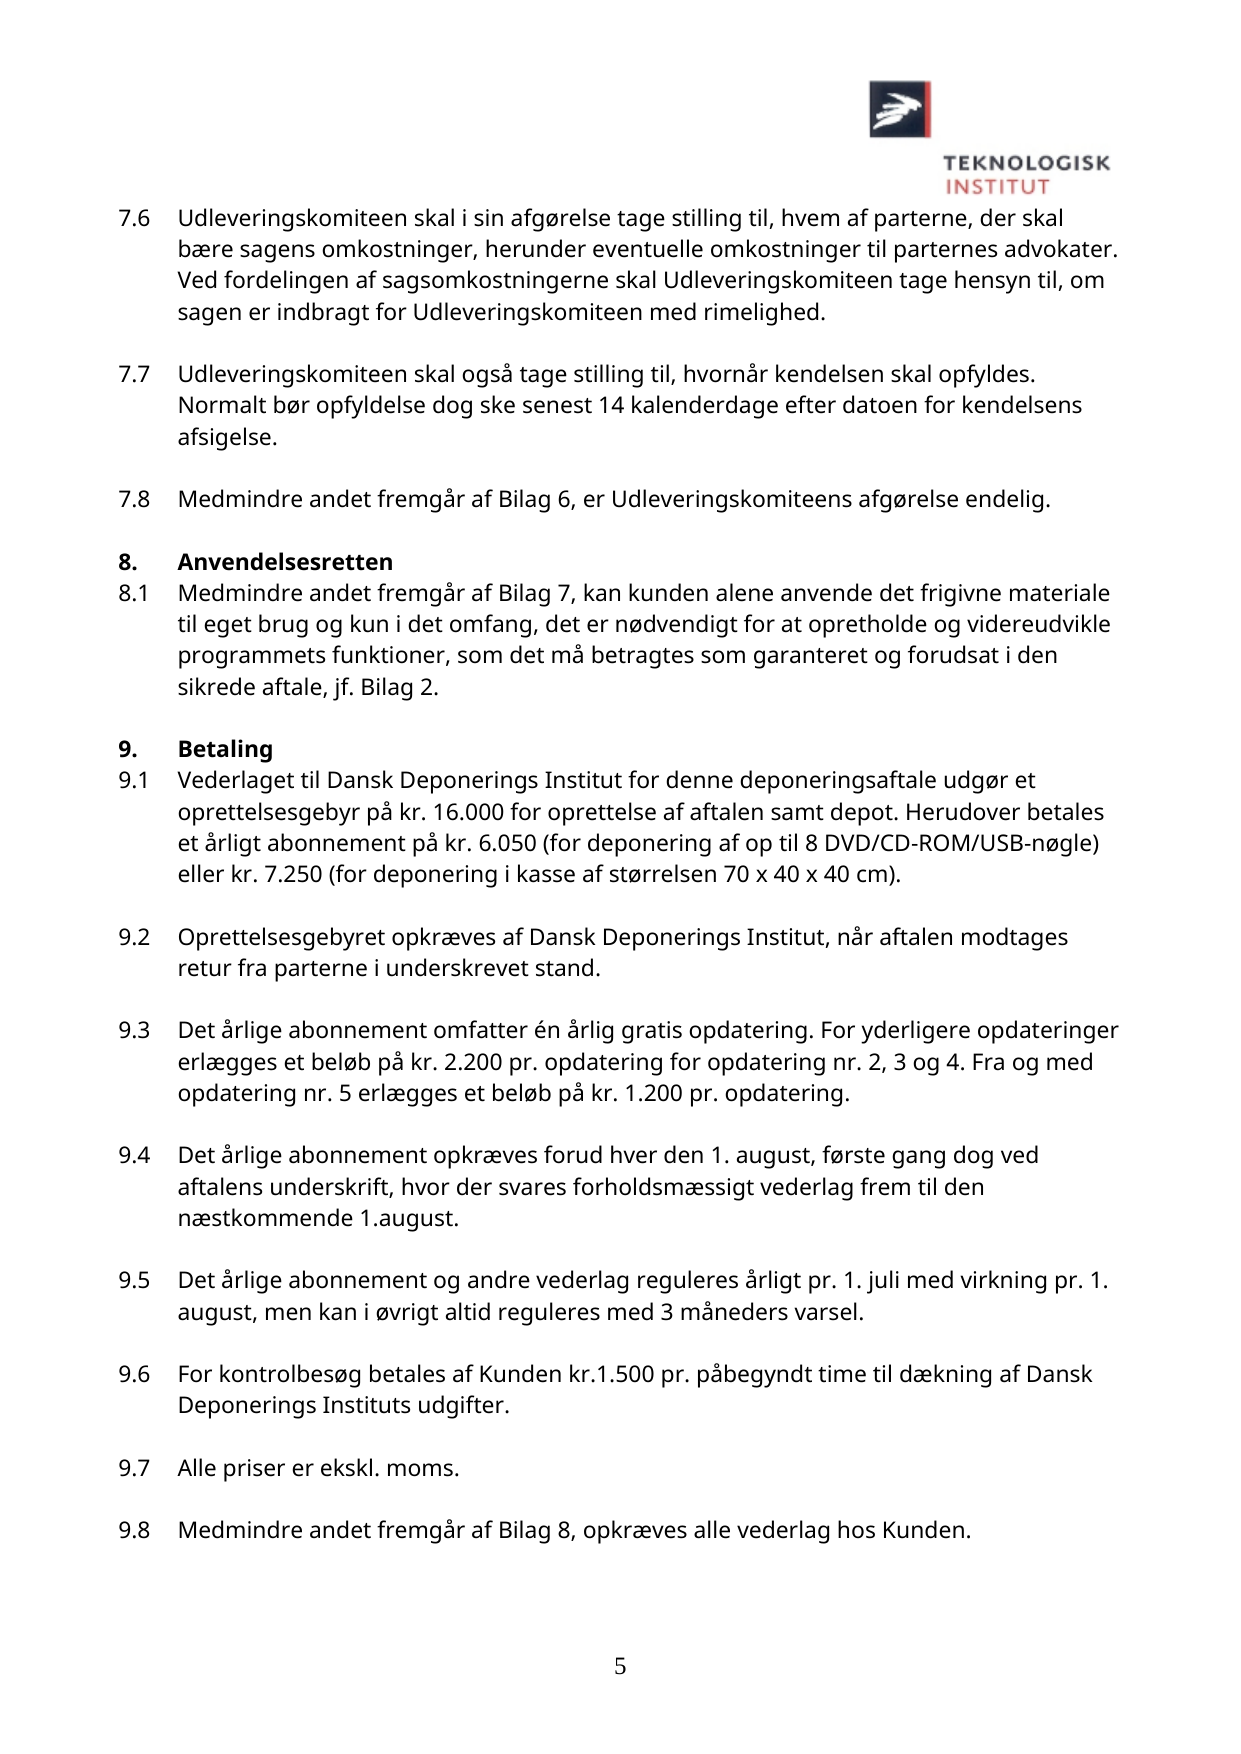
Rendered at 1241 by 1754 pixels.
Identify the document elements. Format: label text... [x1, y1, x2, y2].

text 9.4 Det årlige abonnement opkræves forud hver den 1. august, første gang dog ved aftalens underskrift, hvor der svares forholdsmæssigt vederlag frem til den næstkommende 1.august. [118, 1139, 1122, 1233]
text 7.7 Udleveringskomiteen skal også tage stilling til, hvornår kendelsen skal opfyldes. Normalt bør opfyldelse dog ske senest 14 kalenderdage efter datoen for kendelsens afsigelse. [118, 358, 1122, 452]
text 8.1 Medmindre andet fremgår af Bilag 7, kan kunden alene anvende det frigivne materiale til eget brug og kun i det omfang, det er nødvendigt for at opretholde og videreudvikle programmets funktioner, som det må betragtes som garanteret og forudsat i den sikrede aftale, jf. Bilag 2. [118, 577, 1122, 702]
text 7.6 Udleveringskomiteen skal i sin afgørelse tage stilling til, hvem af parterne, der skal bære sagens omkostninger, herunder eventuelle omkostninger til parternes advokater. Ved fordelingen af sagsomkostningerne skal Udleveringskomiteen tage hensyn til, om sagen er indbragt for Udleveringskomiteen med rimelighed. [118, 202, 1122, 327]
text 9.7 Alle priser er ekskl. moms. [118, 1452, 1122, 1483]
text 9.5 Det årlige abonnement og andre vederlag reguleres årligt pr. 1. juli med virkning pr. 1. august, men kan i øvrigt altid reguleres med 3 måneders varsel. [118, 1264, 1122, 1327]
picture [853, 73, 1123, 202]
text 9.2 Oprettelsesgebyret opkræves af Dansk Deponerings Institut, når aftalen modtages retur fra parterne i underskrevet stand. [118, 921, 1122, 983]
text 9.6 For kontrolbesøg betales af Kunden kr.1.500 pr. påbegyndt time til dækning af Dansk Deponerings Instituts udgifter. [118, 1358, 1122, 1421]
text 9.8 Medmindre andet fremgår af Bilag 8, opkræves alle vederlag hos Kunden. [118, 1514, 1122, 1546]
text 9.3 Det årlige abonnement omfatter én årlig gratis opdatering. For yderligere opdateringer erlægges et beløb på kr. 2.200 pr. opdatering for opdatering nr. 2, 3 og 4. Fra og med opdatering nr. 5 erlægges et beløb på kr. 1.200 pr. opdatering. [118, 1014, 1122, 1108]
text 8. Anvendelsesretten [118, 546, 1122, 577]
text 9. Betaling [118, 733, 1122, 764]
text 9.1 Vederlaget til Dansk Deponerings Institut for denne deponeringsaftale udgør et oprettelsesgebyr på kr. 16.000 for oprettelse af aftalen samt depot. Herudover betales et årligt abonnement på kr. 6.050 (for deponering af op til 8 DVD/CD-ROM/USB-nøgle) eller kr. 7.250 (for deponering i kasse af størrelsen 70 x 40 x 40 cm). [118, 764, 1122, 889]
text 7.8 Medmindre andet fremgår af Bilag 6, er Udleveringskomiteens afgørelse endelig. [118, 483, 1122, 514]
